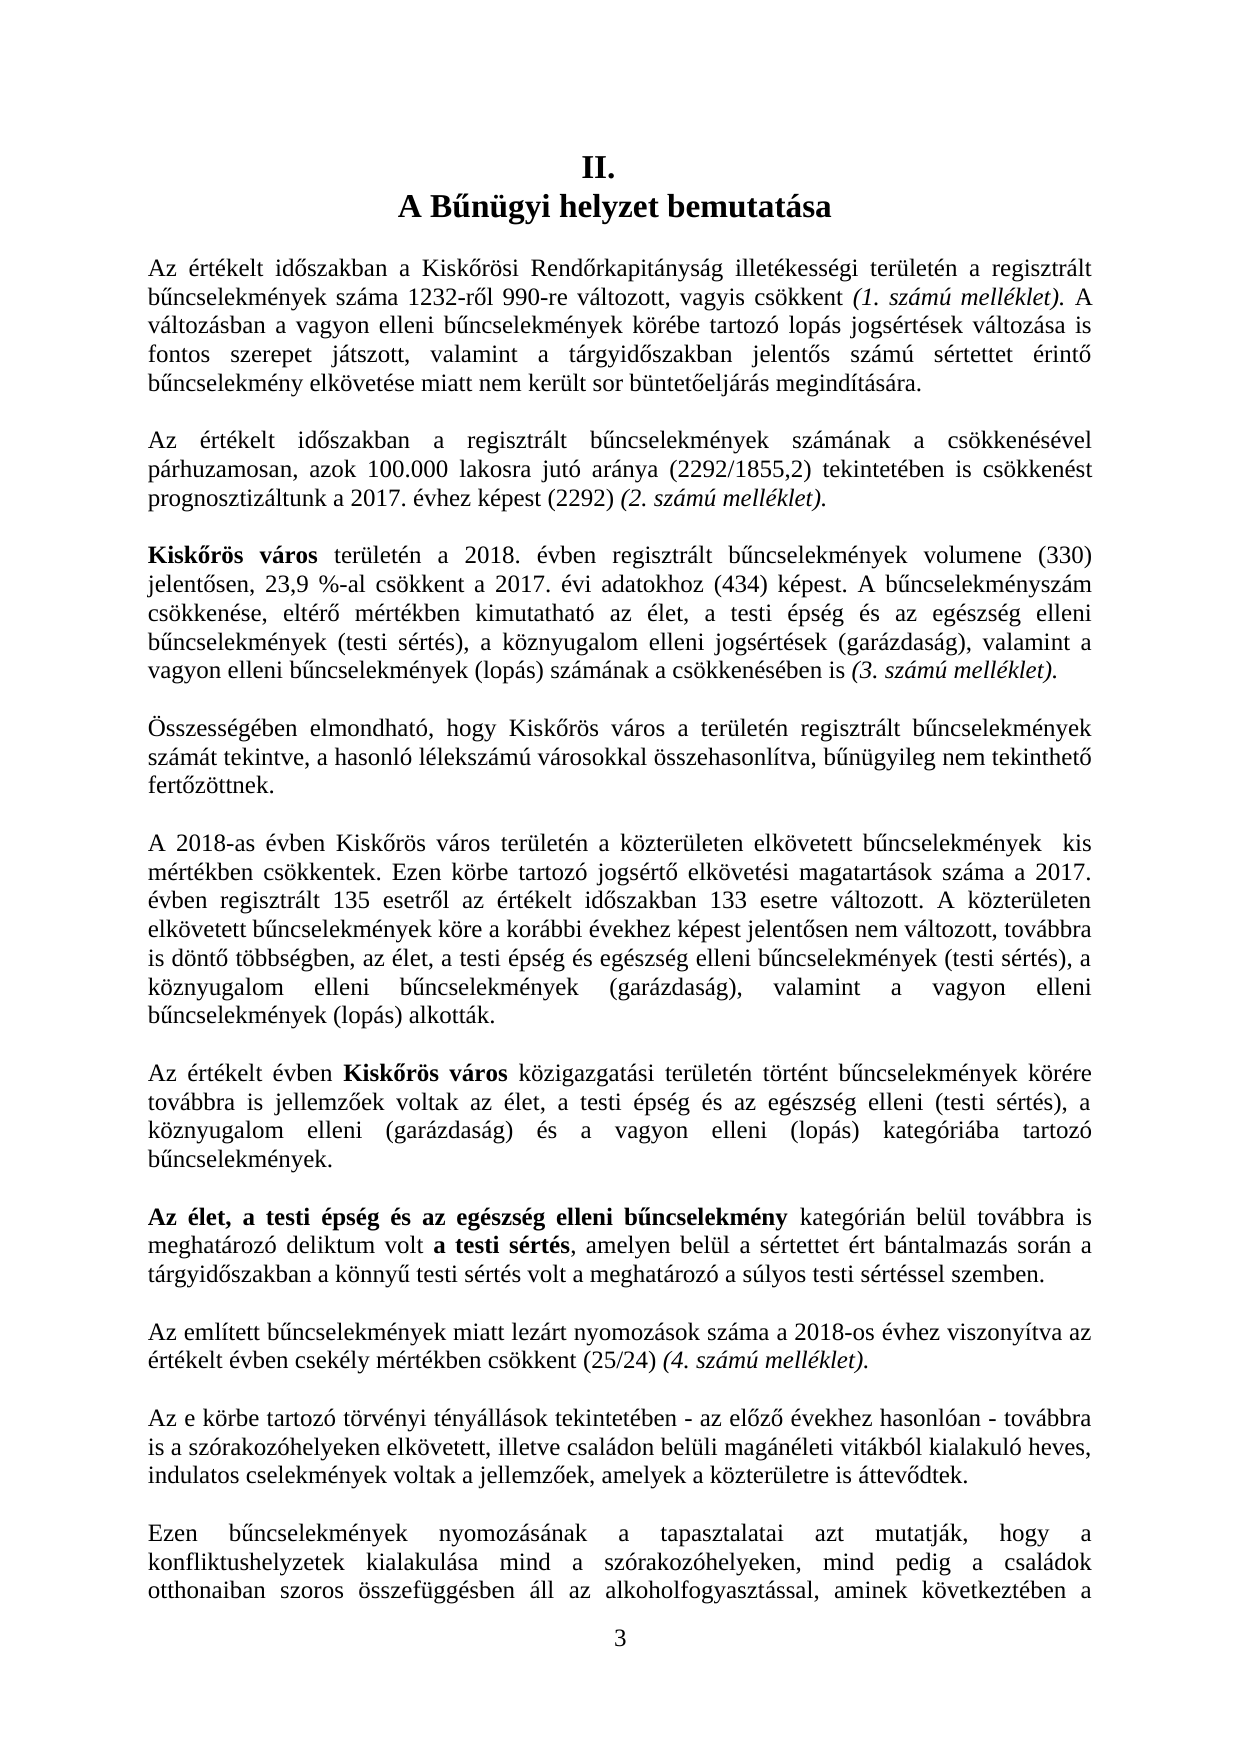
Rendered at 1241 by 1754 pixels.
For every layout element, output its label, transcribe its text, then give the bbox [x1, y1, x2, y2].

text Az említett bűncselekmények miatt lezárt nyomozások száma a 2018-os évhez viszonyítva az értékelt évben csekély mértékben csökkent (25/24) (4. számú melléklet). [148, 1317, 1093, 1374]
text Az e körbe tartozó törvényi tényállások tekintetében - az előző évekhez hasonlóan - továbbra is a szórakozóhelyeken elkövetett, illetve családon belüli magánéleti vitákból kialakuló heves, indulatos cselekmények voltak a jellemzőek, amelyek a közterületre is áttevődtek. [148, 1403, 1093, 1489]
list A Bűnügyi helyzet bemutatása [398, 186, 1093, 224]
text Az értékelt évben Kiskőrös város közigazgatási területén történt bűncselekmények körére továbbra is jellemzőek voltak az élet, a testi épség és az egészség elleni (testi sértés), a köznyugalom elleni (garázdaság) és a vagyon elleni (lopás) kategóriába tartozó bűncselekmények. [148, 1058, 1093, 1173]
text Kiskőrös város területén a 2018. évben regisztrált bűncselekmények volumene (330) jelentősen, 23,9 %-al csökkent a 2017. évi adatokhoz (434) képest. A bűncselekményszám csökkenése, eltérő mértékben kimutatható az élet, a testi épség és az egészség elleni bűncselekmények (testi sértés), a köznyugalom elleni jogsértések (garázdaság), valamint a vagyon elleni bűncselekmények (lopás) számának a csökkenésében is (3. számú melléklet). [148, 541, 1093, 684]
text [148, 1518, 1093, 1604]
text Az élet, a testi épség és az egészség elleni bűncselekmény kategórián belül továbbra is meghatározó deliktum volt a testi sértés, amelyen belül a sértettet ért bántalmazás során a tárgyidőszakban a könnyű testi sértés volt a meghatározó a súlyos testi sértéssel szemben. [148, 1202, 1093, 1288]
text Az értékelt időszakban a regisztrált bűncselekmények számának a csökkenésével párhuzamosan, azok 100.000 lakosra jutó aránya (2292/1855,2) tekintetében is csökkenést prognosztizáltunk a 2017. évhez képest (2292) (2. számú melléklet). [148, 426, 1093, 512]
text A 2018-as évben Kiskőrös város területén a közterületen elkövetett bűncselekmények kis mértékben csökkentek. Ezen körbe tartozó jogsértő elkövetési magatartások száma a 2017. évben regisztrált 135 esetről az értékelt időszakban 133 esetre változott. A közterületen elkövetett bűncselekmények köre a korábbi évekhez képest jelentősen nem változott, továbbra is döntő többségben, az élet, a testi épség és egészség elleni bűncselekmények (testi sértés), a köznyugalom elleni bűncselekmények (garázdaság), valamint a vagyon elleni bűncselekmények (lopás) alkották. [148, 828, 1093, 1029]
text Az értékelt időszakban a Kiskőrösi Rendőrkapitányság illetékességi területén a regisztrált bűncselekmények száma 1232-ről 990-re változott, vagyis csökkent (1. számú melléklet). A változásban a vagyon elleni bűncselekmények körébe tartozó lopás jogsértések változása is fontos szerepet játszott, valamint a tárgyidőszakban jelentős számú sértettet érintő bűncselekmény elkövetése miatt nem került sor büntetőeljárás megindítására. [148, 253, 1093, 397]
list II. [398, 148, 1093, 186]
text Összességében elmondható, hogy Kiskőrös város a területén regisztrált bűncselekmények számát tekintve, a hasonló lélekszámú városokkal összehasonlítva, bűnügyileg nem tekinthető fertőzöttnek. [148, 713, 1093, 799]
